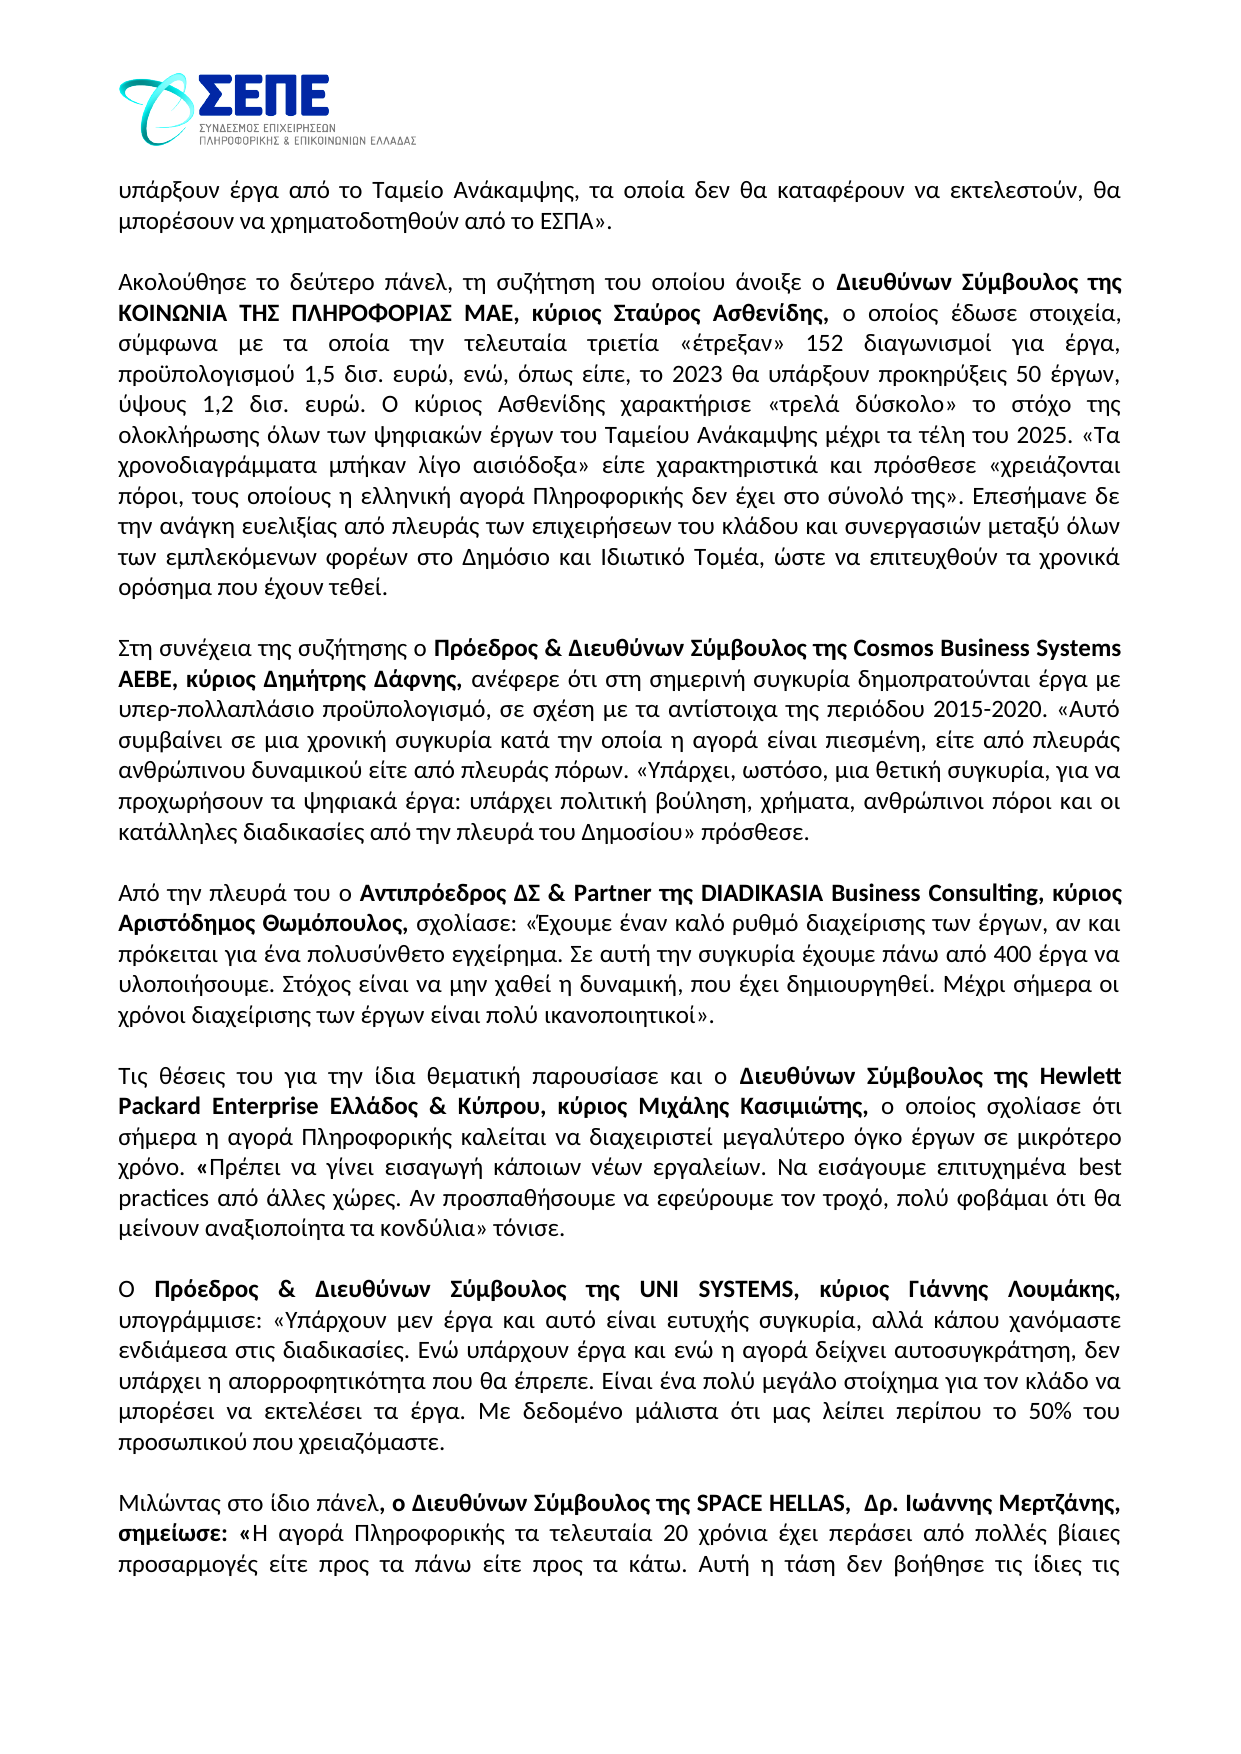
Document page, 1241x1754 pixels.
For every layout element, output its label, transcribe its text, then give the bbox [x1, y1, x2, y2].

text Ο Πρόεδρος & Διευθύνων Σύμβουλος της UNI SYSTEMS, κύριος Γιάννης Λουμάκης, υπογράμμισε: «Υπάρχουν μεν έργα και αυτό είναι ευτυχής συγκυρία, αλλά κάπου χανόμαστε ενδιάμεσα στις διαδικασίες. Ενώ υπάρχουν έργα και ενώ η αγορά δείχνει αυτοσυγκράτηση, δεν υπάρχει η απορροφητικότητα που θα έπρεπε. Είναι ένα πολύ μεγάλο στοίχημα για τον κλάδο να μπορέσει να εκτελέσει τα έργα. Με δεδομένο μάλιστα ότι μας λείπει περίπου το 50% του προσωπικού που χρειαζόμαστε. [118, 1273, 1122, 1457]
text Ακολούθησε το δεύτερο πάνελ, τη συζήτηση του οποίου άνοιξε ο Διευθύνων Σύμβουλος της ΚΟΙΝΩΝΙΑ ΤΗΣ ΠΛΗΡΟΦΟΡΙΑΣ ΜΑΕ, κύριος Σταύρος Ασθενίδης, ο οποίος έδωσε στοιχεία, σύμφωνα με τα οποία την τελευταία τριετία «έτρεξαν» 152 διαγωνισμοί για έργα, προϋπολογισμού 1,5 δισ. ευρώ, ενώ, όπως είπε, το 2023 θα υπάρξουν προκηρύξεις 50 έργων, ύψους 1,2 δισ. ευρώ. Ο κύριος Ασθενίδης χαρακτήρισε «τρελά δύσκολο» το στόχο της ολοκλήρωσης όλων των ψηφιακών έργων του Ταμείου Ανάκαμψης μέχρι τα τέλη του 2025. «Τα χρονοδιαγράμματα μπήκαν λίγο αισιόδοξα» είπε χαρακτηριστικά και πρόσθεσε «χρειάζονται πόροι, τους οποίους η ελληνική αγορά Πληροφορικής δεν έχει στο σύνολό της». Επεσήμανε δε την ανάγκη ευελιξίας από πλευράς των επιχειρήσεων του κλάδου και συνεργασιών μεταξύ όλων των εμπλεκόμενων φορέων στο Δημόσιο και Ιδιωτικό Τομέα, ώστε να επιτευχθούν τα χρονικά ορόσημα που έχουν τεθεί. [118, 266, 1122, 602]
text Στη συνέχεια της συζήτησης ο Πρόεδρος & Διευθύνων Σύμβουλος της Cosmos Business Systems AEBE, κύριος Δημήτρης Δάφνης, ανέφερε ότι στη σημερινή συγκυρία δημοπρατούνται έργα με υπερ-πολλαπλάσιο προϋπολογισμό, σε σχέση με τα αντίστοιχα της περιόδου 2015-2020. «Αυτό συμβαίνει σε μια χρονική συγκυρία κατά την οποία η αγορά είναι πιεσμένη, είτε από πλευράς ανθρώπινου δυναμικού είτε από πλευράς πόρων. «Υπάρχει, ωστόσο, μια θετική συγκυρία, για να προχωρήσουν τα ψηφιακά έργα: υπάρχει πολιτική βούληση, χρήματα, ανθρώπινοι πόροι και οι κατάλληλες διαδικασίες από την πλευρά του Δημοσίου» πρόσθεσε. [118, 632, 1122, 846]
picture [118, 73, 419, 151]
text Από την πλευρά του ο Αντιπρόεδρος ΔΣ & Partner της DIADIKASIA Business Consulting, κύριος Αριστόδημος Θωμόπουλος, σχολίασε: «Έχουμε έναν καλό ρυθμό διαχείρισης των έργων, αν και πρόκειται για ένα πολυσύνθετο εγχείρημα. Σε αυτή την συγκυρία έχουμε πάνω από 400 έργα να υλοποιήσουμε. Στόχος είναι να μην χαθεί η δυναμική, που έχει δημιουργηθεί. Μέχρι σήμερα οι χρόνοι διαχείρισης των έργων είναι πολύ ικανοποιητικοί». [118, 877, 1122, 1029]
text Τις θέσεις του για την ίδια θεματική παρουσίασε και ο Διευθύνων Σύμβουλος της Hewlett Packard Enterprise Ελλάδος & Κύπρου, κύριος Μιχάλης Κασιμιώτης, ο οποίος σχολίασε ότι σήμερα η αγορά Πληροφορικής καλείται να διαχειριστεί μεγαλύτερο όγκο έργων σε μικρότερο χρόνο. «Πρέπει να γίνει εισαγωγή κάποιων νέων εργαλείων. Να εισάγουμε επιτυχημένα best practices από άλλες χώρες. Αν προσπαθήσουμε να εφεύρουμε τον τροχό, πολύ φοβάμαι ότι θα μείνουν αναξιοποίητα τα κονδύλια» τόνισε. [118, 1060, 1122, 1243]
